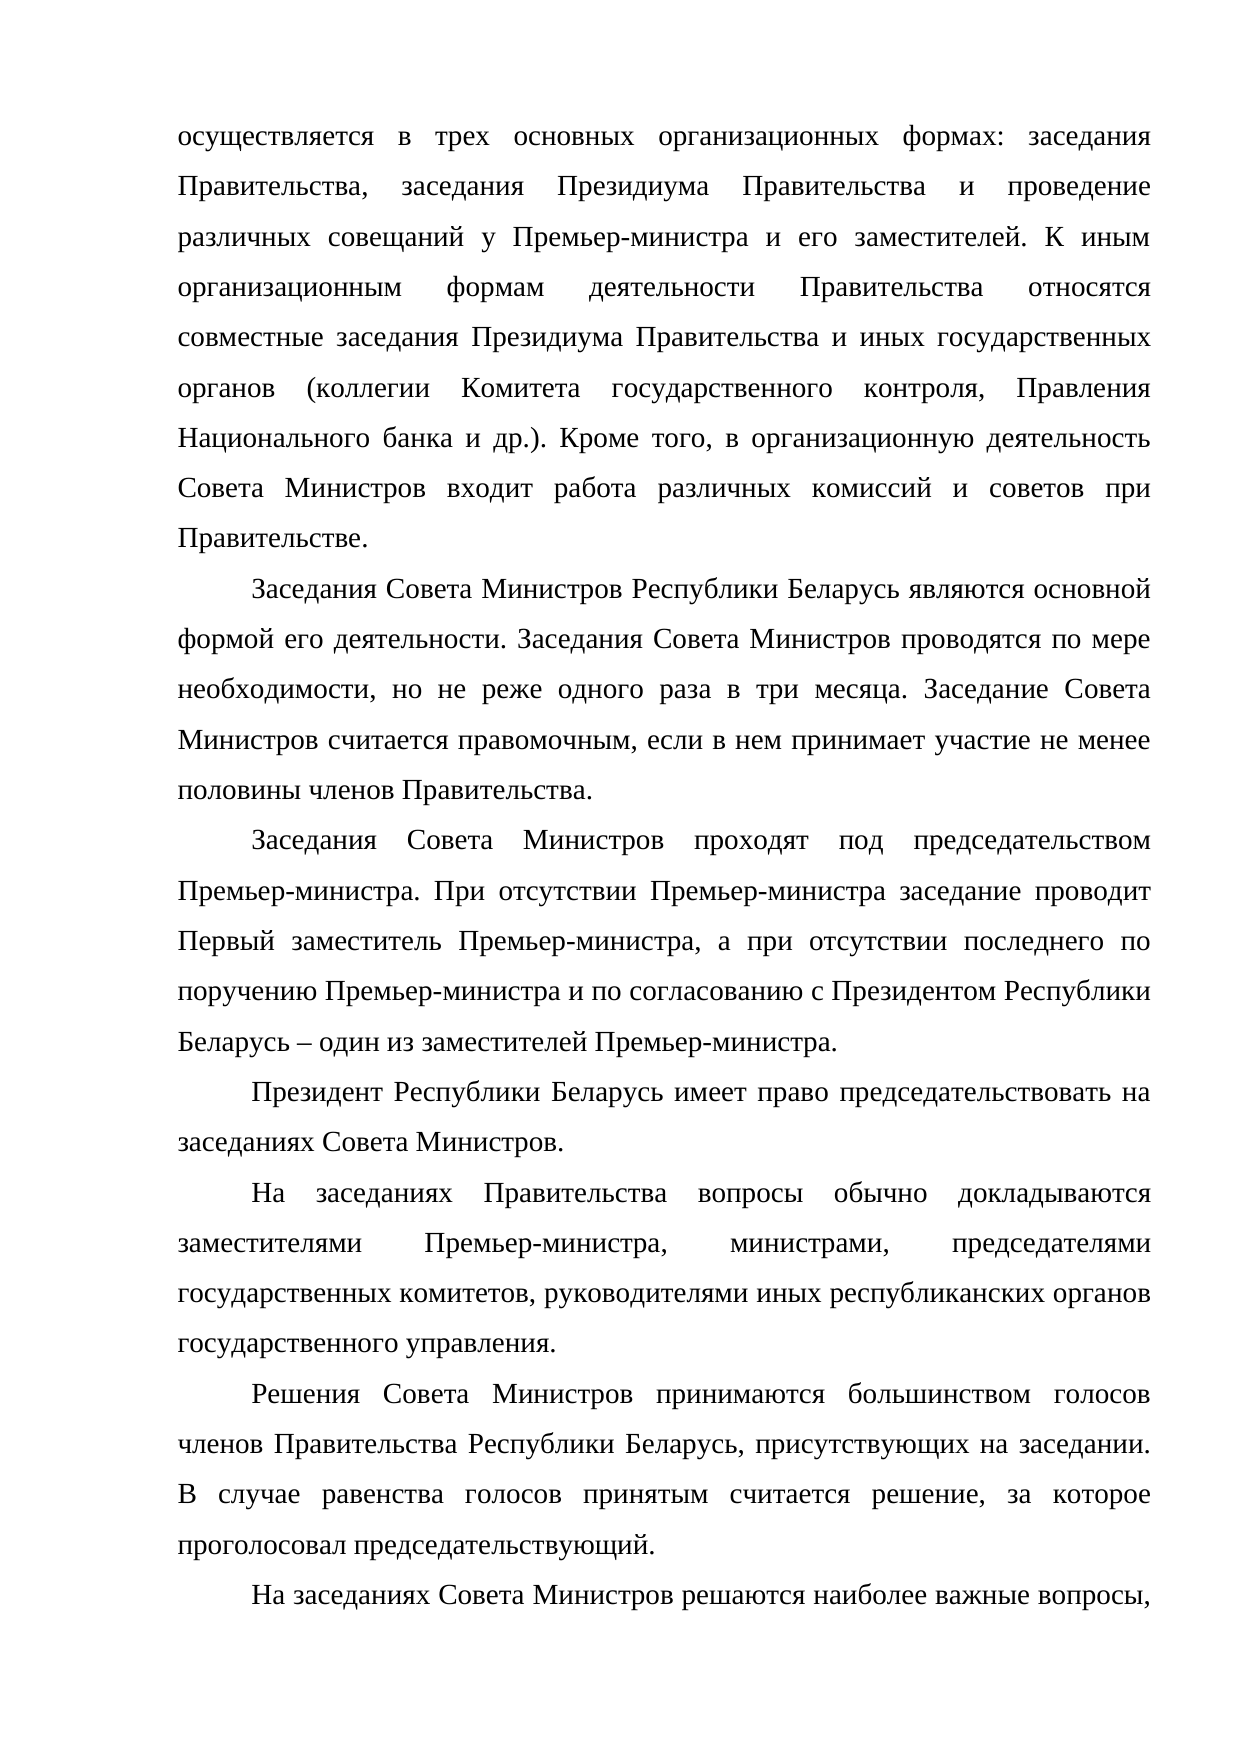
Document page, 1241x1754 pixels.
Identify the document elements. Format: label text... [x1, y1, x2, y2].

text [177, 118, 1152, 554]
text Заседания Совета Министров проходят под председательством Премьер-министра. При отсутствии Премьер-министра заседание проводит Первый заместитель Премьер-министра, а при отсутствии последнего по поручению Премьер-министра и по согласованию с Президентом Республики Беларусь – один из заместителей Премьер-министра. [177, 822, 1152, 1057]
text Заседания Совета Министров Республики Беларусь являются основной формой его деятельности. Заседания Совета Министров проводятся по мере необходимости, но не реже одного раза в три месяца. Заседание Совета Министров считается правомочным, если в нем принимает участие не менее половины членов Правительства. [177, 571, 1152, 806]
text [177, 1577, 1152, 1611]
text Решения Совета Министров принимаются большинством голосов членов Правительства Республики Беларусь, присутствующих на заседании. В случае равенства голосов принятым считается решение, за которое проголосовал председательствующий. [177, 1376, 1152, 1560]
text На заседаниях Правительства вопросы обычно докладываются заместителями Премьер-министра, министрами, председателями государственных комитетов, руководителями иных республиканских органов государственного управления. [177, 1175, 1152, 1359]
text Президент Республики Беларусь имеет право председательствовать на заседаниях Совета Министров. [177, 1074, 1152, 1158]
